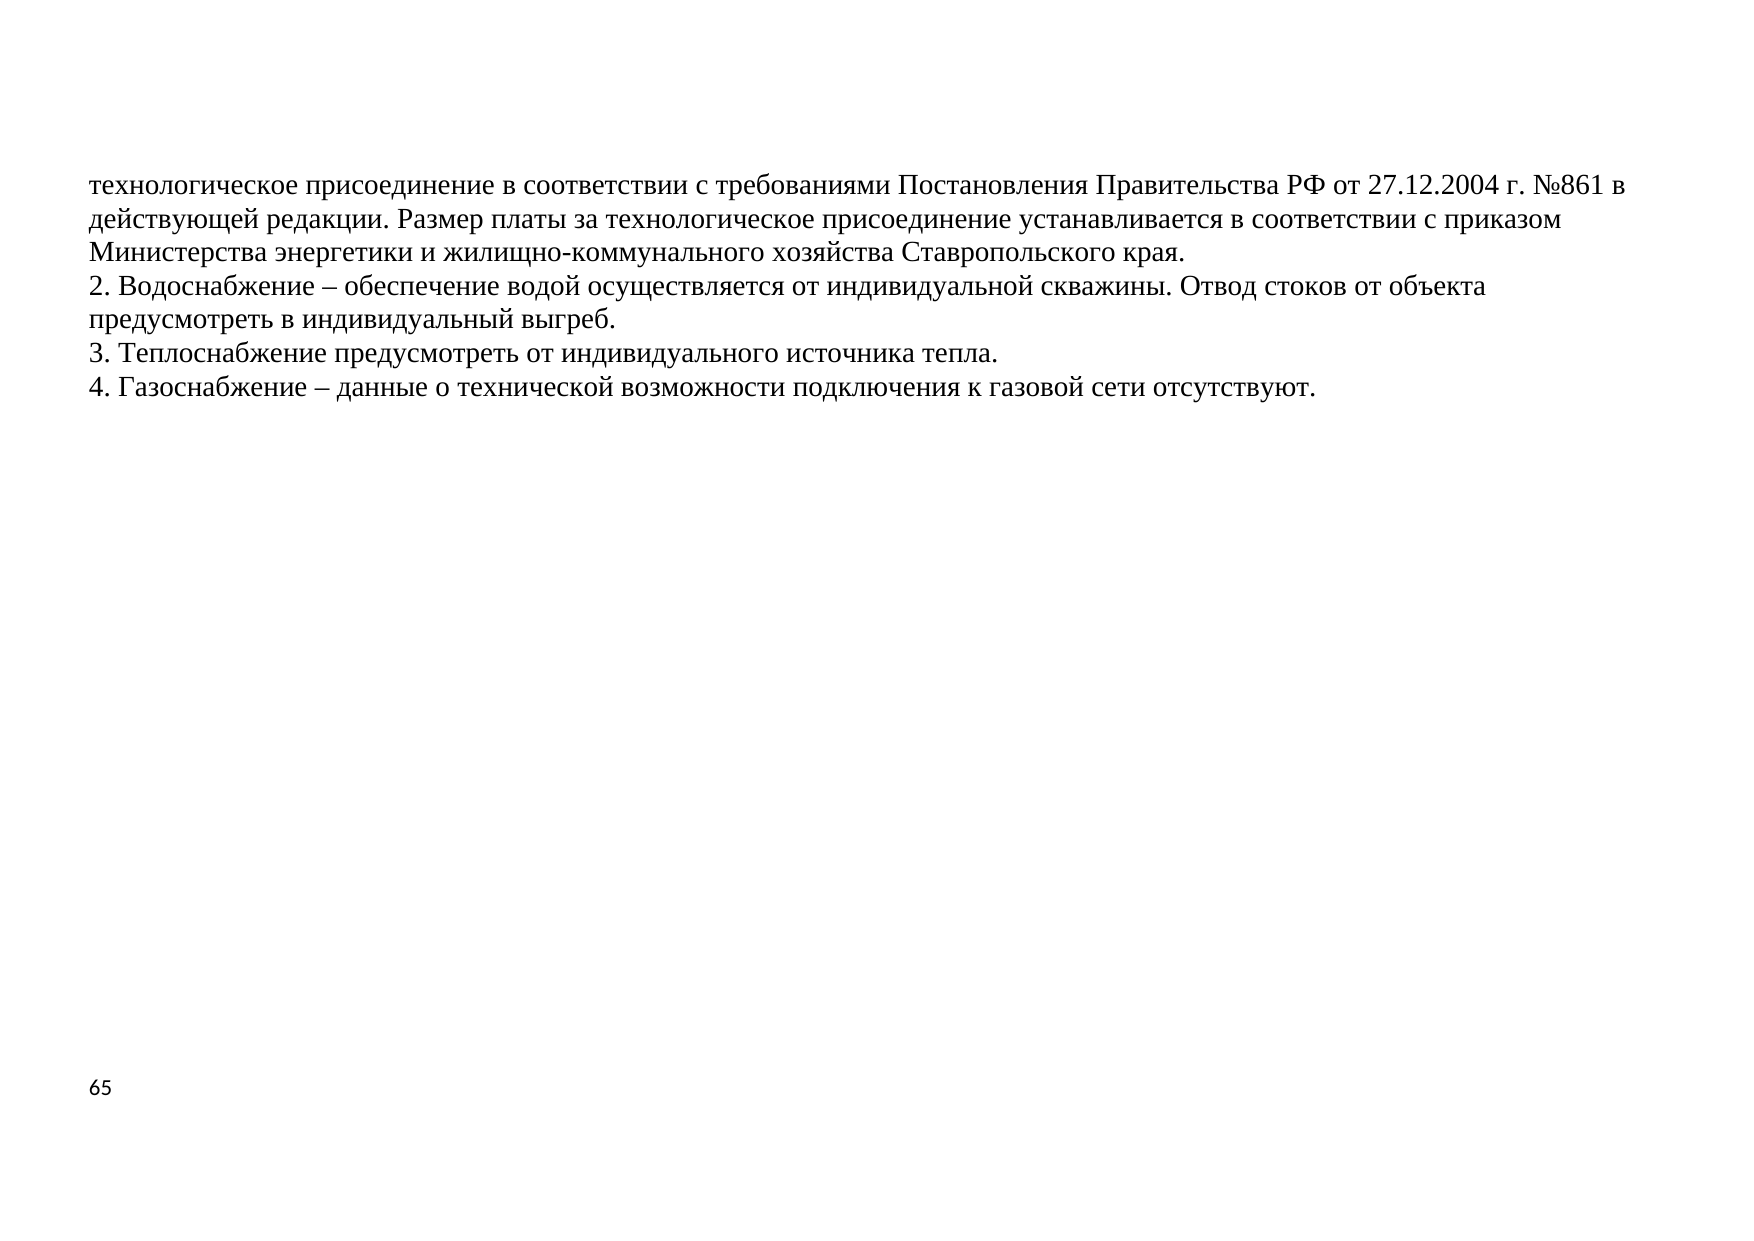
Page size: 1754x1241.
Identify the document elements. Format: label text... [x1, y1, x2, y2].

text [89, 167, 1665, 268]
text 2. Водоснабжение – обеспечение водой осуществляется от индивидуальной скважины. Отвод стоков от объекта предусмотреть в индивидуальный выгреб. [89, 268, 1665, 335]
text 4. Газоснабжение – данные о технической возможности подключения к газовой сети отсутствуют. [89, 369, 1665, 402]
text 3. Теплоснабжение предусмотреть от индивидуального источника тепла. [89, 335, 1665, 369]
